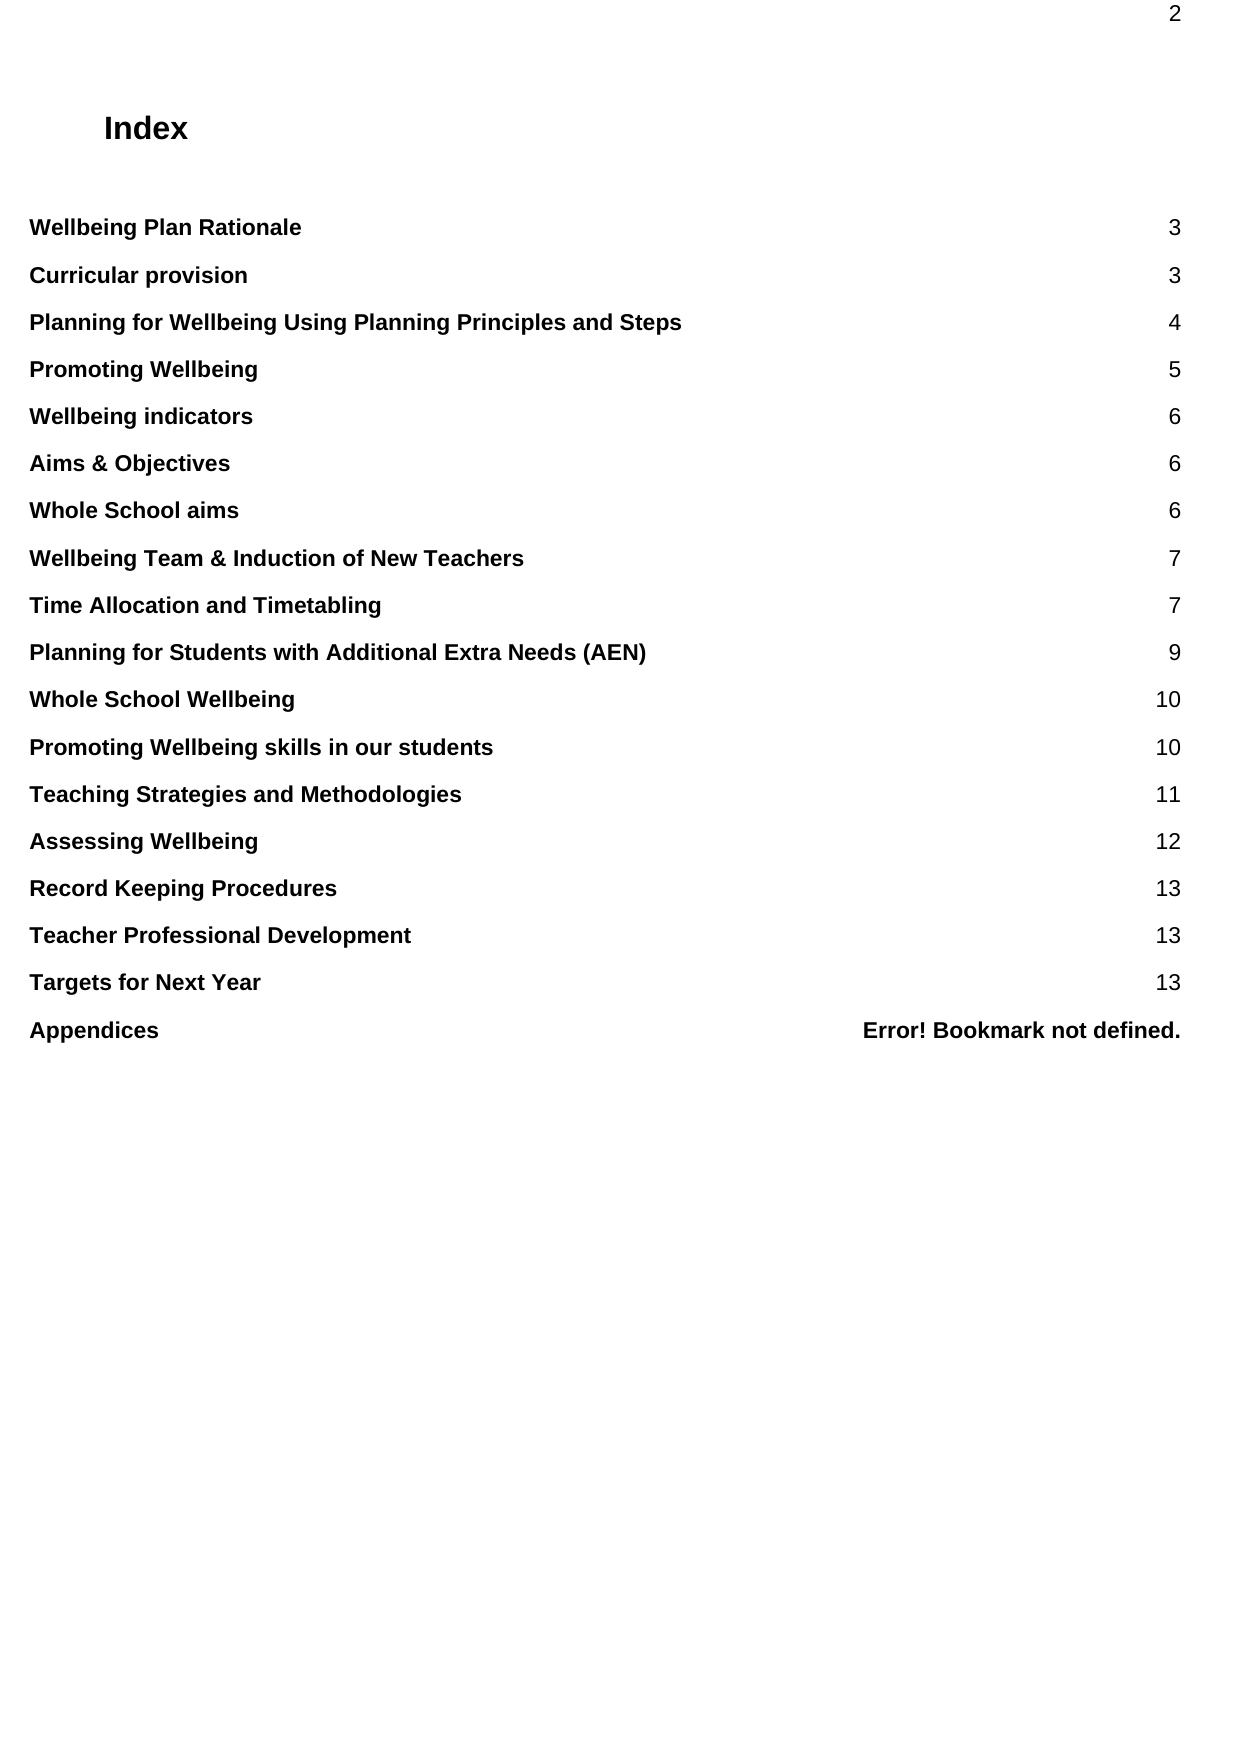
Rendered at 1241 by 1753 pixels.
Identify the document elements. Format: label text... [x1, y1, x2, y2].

text Index [104, 109, 1181, 146]
